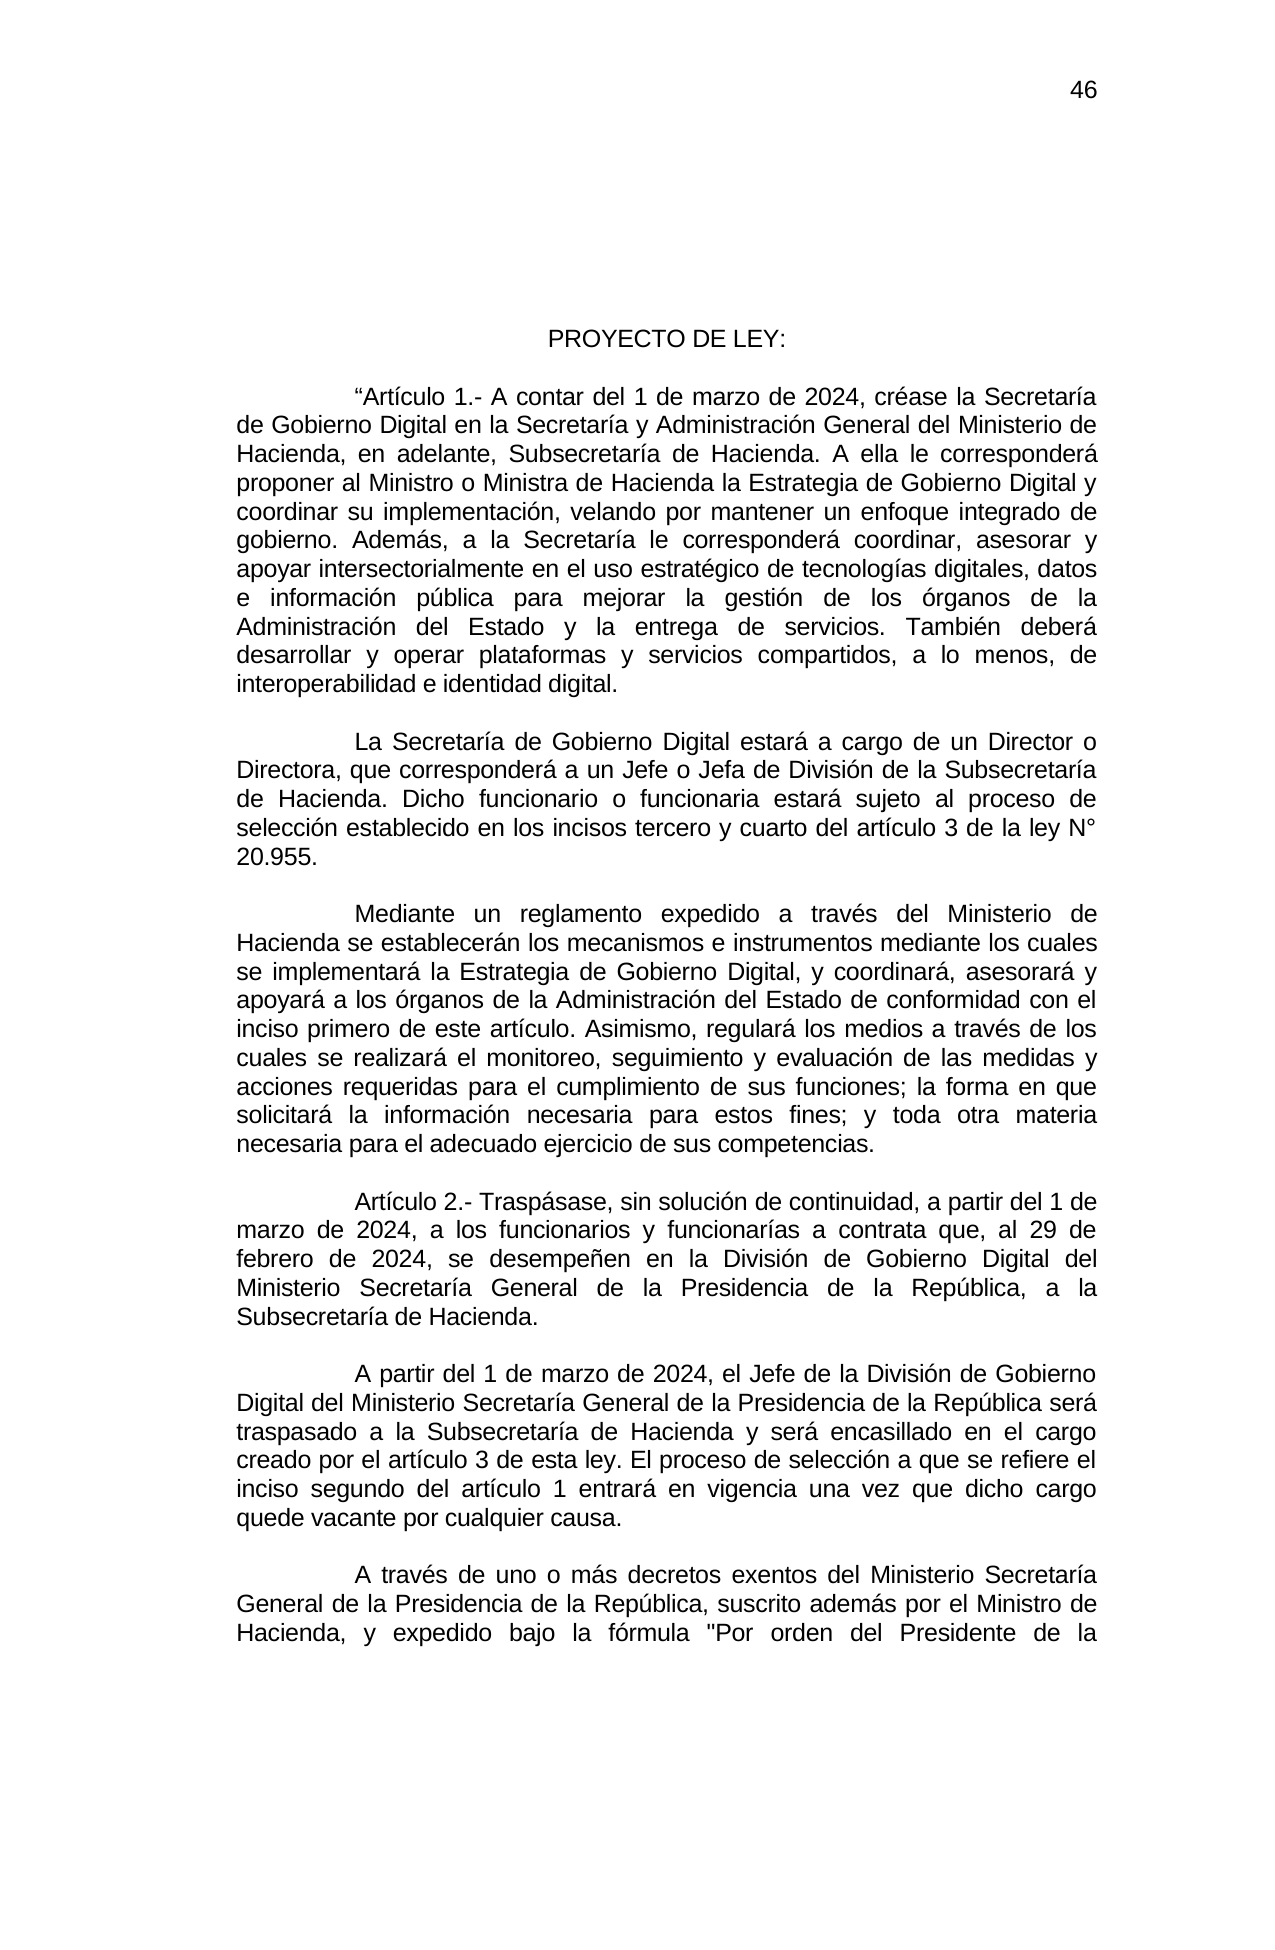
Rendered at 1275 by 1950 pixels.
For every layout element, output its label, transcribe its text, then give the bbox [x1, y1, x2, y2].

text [236, 1560, 1098, 1647]
text Mediante un reglamento expedido a través del Ministerio de Hacienda se establecerán los mecanismos e instrumentos mediante los cuales se implementará la Estrategia de Gobierno Digital, y coordinará, asesorará y apoyará a los órganos de la Administración del Estado de conformidad con el inciso primero de este artículo. Asimismo, regulará los medios a través de los cuales se realizará el monitoreo, seguimiento y evaluación de las medidas y acciones requeridas para el cumplimiento de sus funciones; la forma en que solicitará la información necesaria para estos fines; y toda otra materia necesaria para el adecuado ejercicio de sus competencias. [236, 899, 1098, 1158]
text “Artículo 1.- A contar del 1 de marzo de 2024, créase la Secretaría de Gobierno Digital en la Secretaría y Administración General del Ministerio de Hacienda, en adelante, Subsecretaría de Hacienda. A ella le corresponderá proponer al Ministro o Ministra de Hacienda la Estrategia de Gobierno Digital y coordinar su implementación, velando por mantener un enfoque integrado de gobierno. Además, a la Secretaría le corresponderá coordinar, asesorar y apoyar intersectorialmente en el uso estratégico de tecnologías digitales, datos e información pública para mejorar la gestión de los órganos de la Administración del Estado y la entrega de servicios. También deberá desarrollar y operar plataformas y servicios compartidos, a lo menos, de interoperabilidad e identidad digital. [236, 382, 1098, 698]
text A partir del 1 de marzo de 2024, el Jefe de la División de Gobierno Digital del Ministerio Secretaría General de la Presidencia de la República será traspasado a la Subsecretaría de Hacienda y será encasillado en el cargo creado por el artículo 3 de esta ley. El proceso de selección a que se refiere el inciso segundo del artículo 1 entrará en vigencia una vez que dicho cargo quede vacante por cualquier causa. [236, 1359, 1098, 1532]
text PROYECTO DE LEY: [236, 324, 1098, 353]
text Artículo 2.- Traspásase, sin solución de continuidad, a partir del 1 de marzo de 2024, a los funcionarios y funcionarías a contrata que, al 29 de febrero de 2024, se desempeñen en la División de Gobierno Digital del Ministerio Secretaría General de la Presidencia de la República, a la Subsecretaría de Hacienda. [236, 1187, 1098, 1330]
text La Secretaría de Gobierno Digital estará a cargo de un Director o Directora, que corresponderá a un Jefe o Jefa de División de la Subsecretaría de Hacienda. Dicho funcionario o funcionaria estará sujeto al proceso de selección establecido en los incisos tercero y cuarto del artículo 3 de la ley N° 20.955. [236, 727, 1098, 870]
